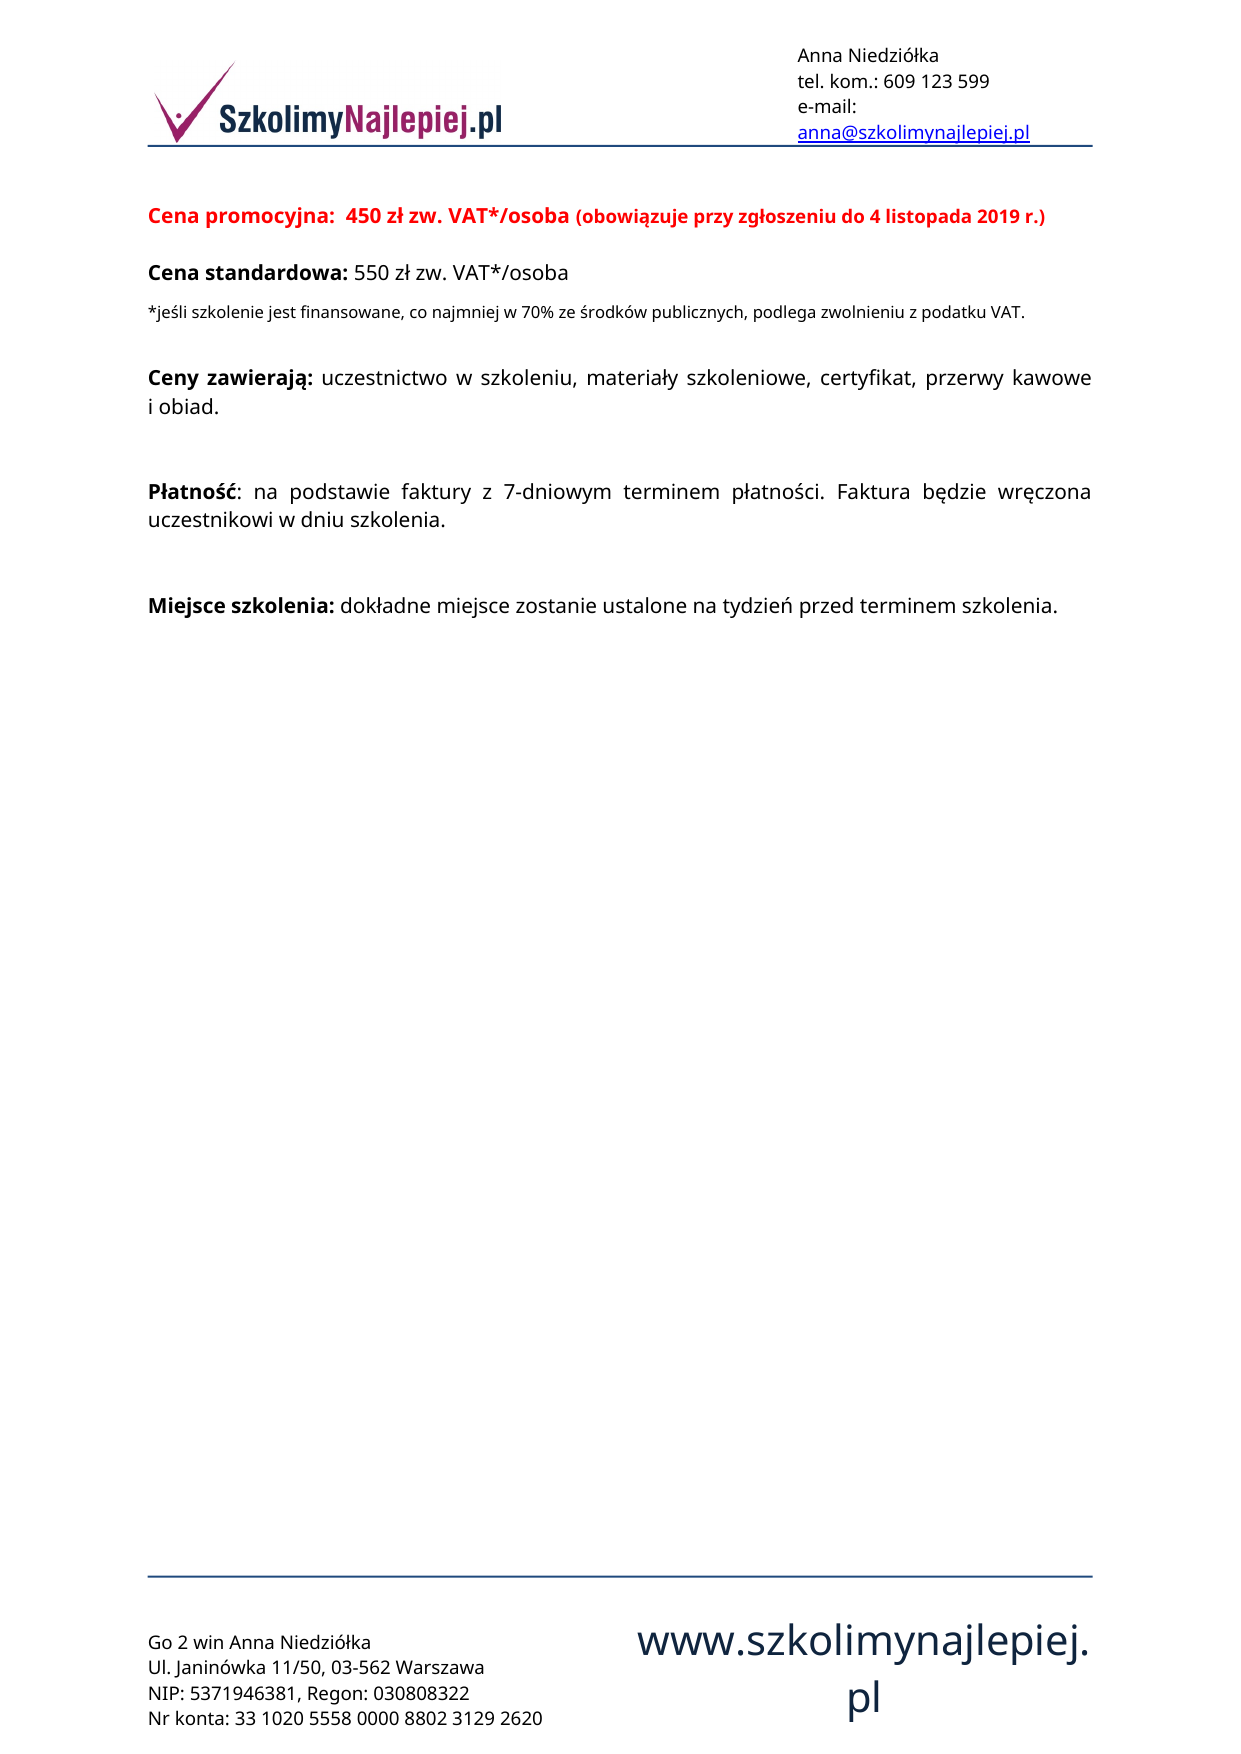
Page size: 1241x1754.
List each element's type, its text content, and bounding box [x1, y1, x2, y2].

text Cena promocyjna: 450 zł zw. VAT*/osoba (obowiązuje przy zgłoszeniu do 4 listopada 2019 r.) [148, 201, 1093, 230]
text Ceny zawierają: uczestnictwo w szkoleniu, materiały szkoleniowe, certyfikat, przerwy kawowe i obiad. [148, 363, 1093, 420]
picture [154, 60, 501, 143]
text *jeśli szkolenie jest finansowane, co najmniej w 70% ze środków publicznych, podlega zwolnieniu z podatku VAT. [148, 301, 1093, 323]
text Płatność: na podstawie faktury z 7-dniowym terminem płatności. Faktura będzie wręczona uczestnikowi w dniu szkolenia. [148, 477, 1093, 534]
text Miejsce szkolenia: dokładne miejsce zostanie ustalone na tydzień przed terminem szkolenia. [148, 591, 1093, 619]
text Cena standardowa: 550 zł zw. VAT*/osoba [148, 258, 1093, 287]
